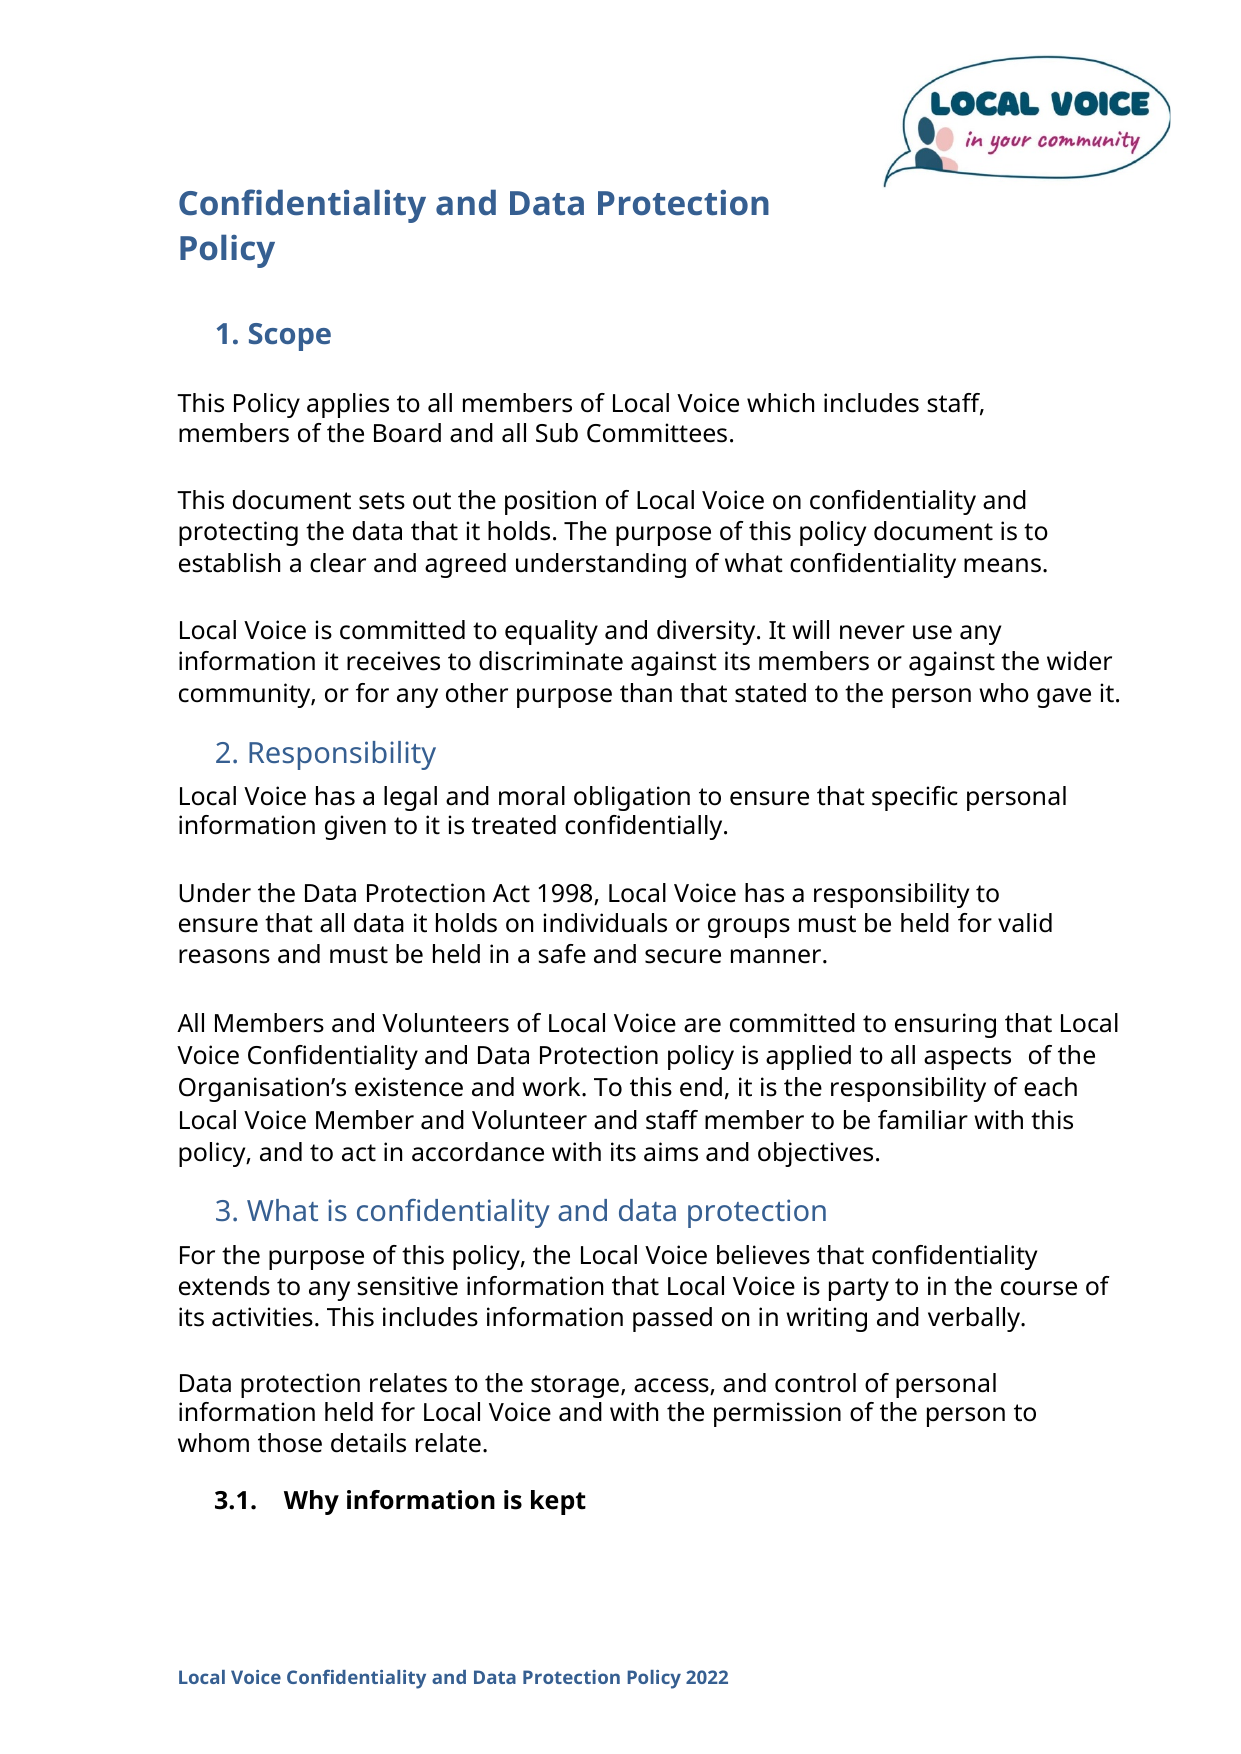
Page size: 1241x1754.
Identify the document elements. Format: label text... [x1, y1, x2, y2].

text Local Voice has a legal and moral obligation to ensure that specific personal information given to it is treated confidentially. [177, 781, 1145, 842]
text 3. What is confidentiality and data protection [214, 1190, 1154, 1230]
text Data protection relates to the storage, access, and control of personal information held for Local Voice and with the permission of the person to whom those details relate. [177, 1368, 1084, 1459]
text 3.1. Why information is kept [214, 1482, 1154, 1516]
text All Members and Volunteers of Local Voice are committed to ensuring that Local Voice Confidentiality and Data Protection policy is applied to all aspects of the Organisation’s existence and work. To this end, it is the responsibility of each Local Voice Member and Volunteer and staff member to be familiar with this policy, and to act in accordance with its aims and objectives. [177, 1007, 1137, 1169]
text 2. Responsibility [214, 732, 1154, 772]
text Local Voice is committed to equality and diversity. It will never use any information it receives to discriminate against its members or against the wider community, or for any other purpose than that stated to the person who gave it. [177, 614, 1135, 710]
text This Policy applies to all members of Local Voice which includes staff, members of the Board and all Sub Committees. [177, 388, 1077, 449]
text This document sets out the position of Local Voice on confidentiality and protecting the data that it holds. The purpose of this policy document is to establish a clear and agreed understanding of what confidentiality means. [177, 484, 1133, 580]
text Confidentiality and Data Protection Policy [177, 180, 1154, 271]
picture [881, 54, 1171, 190]
text 1. Scope [214, 313, 1154, 353]
text For the purpose of this policy, the Local Voice believes that confidentiality extends to any sensitive information that Local Voice is party to in the course of its activities. This includes information passed on in writing and verbally. [177, 1240, 1132, 1334]
text Under the Data Protection Act 1998, Local Voice has a responsibility to ensure that all data it holds on individuals or groups must be held for valid reasons and must be held in a safe and secure manner. [177, 877, 1086, 971]
